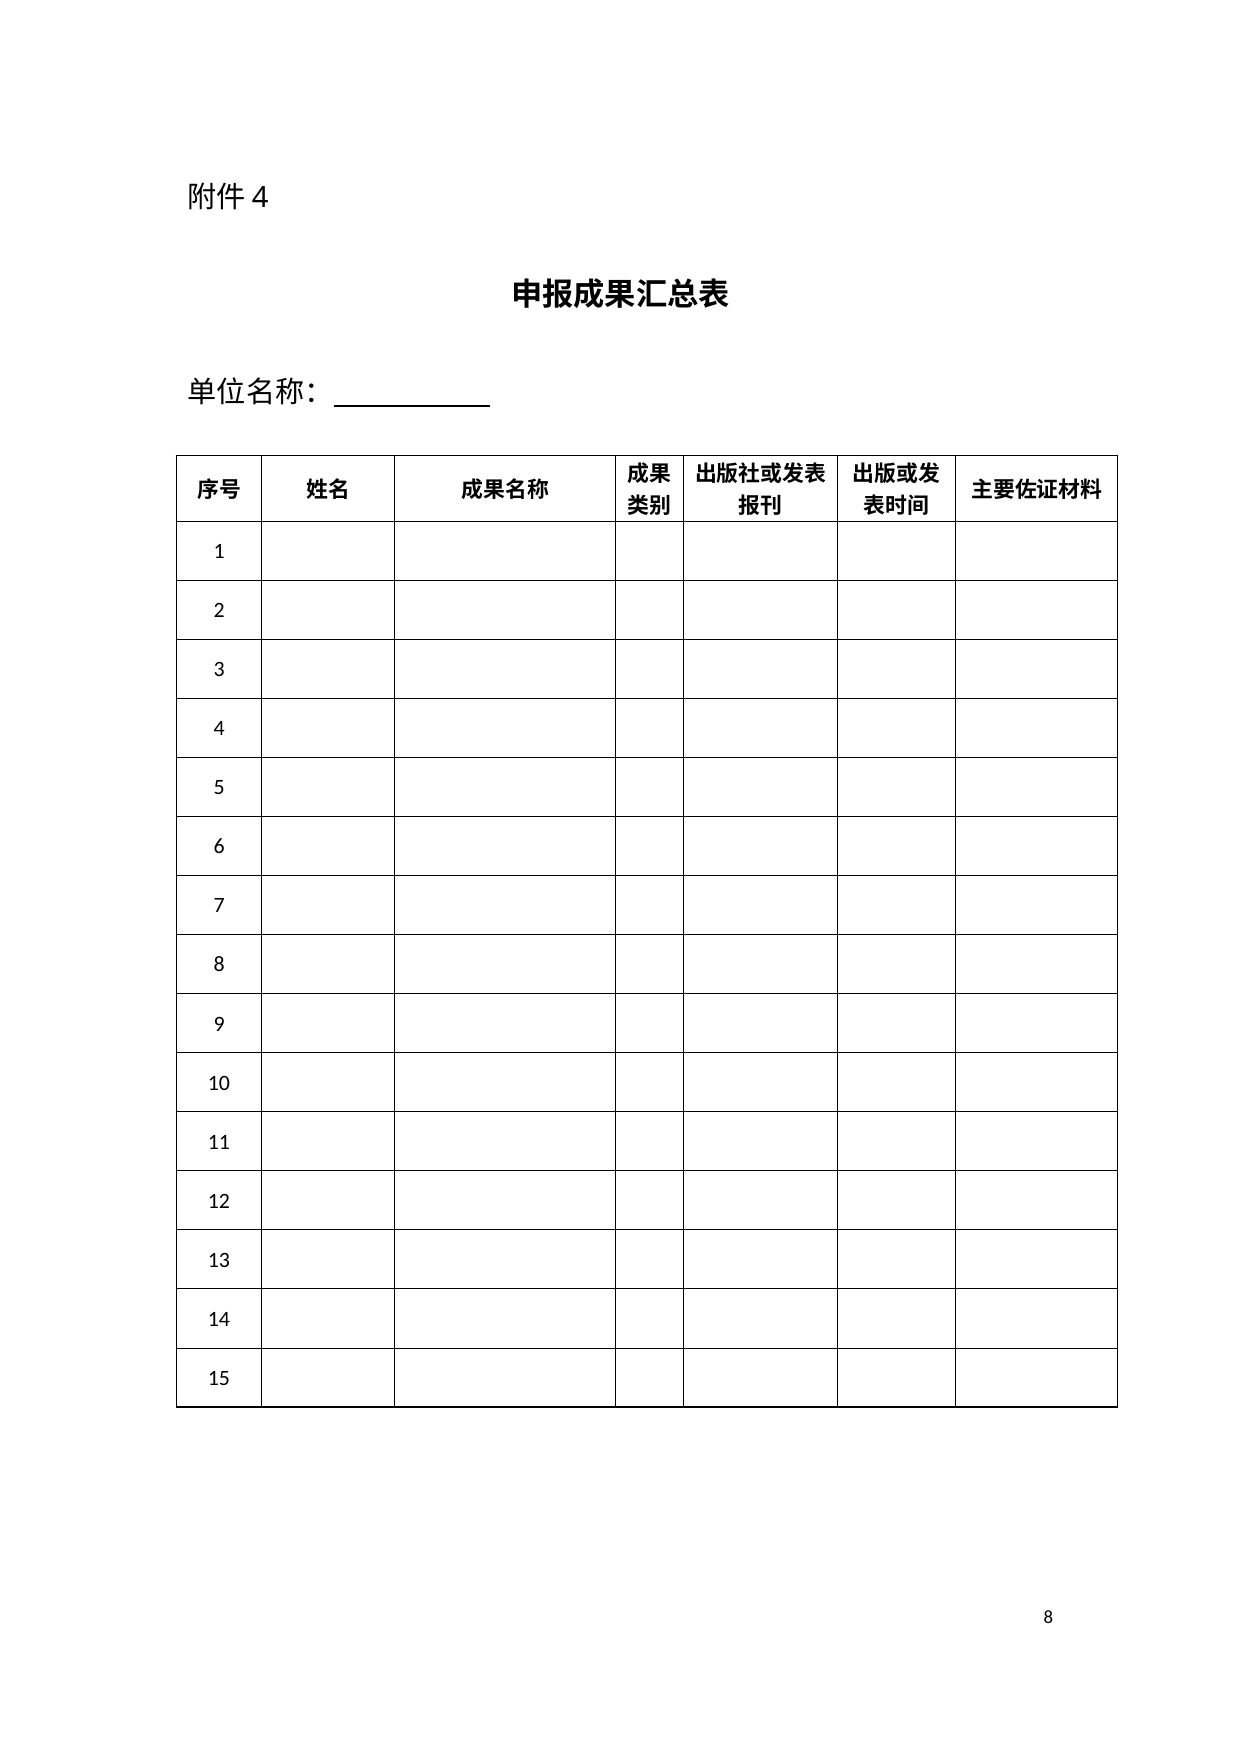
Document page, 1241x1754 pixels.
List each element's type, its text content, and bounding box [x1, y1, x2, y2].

table_cell [395, 581, 615, 639]
table_cell [395, 1349, 615, 1406]
table_cell 12 [177, 1171, 261, 1229]
table_cell [395, 699, 615, 757]
table_cell [838, 876, 955, 934]
table_cell [262, 522, 394, 579]
table_cell [838, 640, 955, 698]
table_cell [616, 1230, 683, 1288]
table_cell [684, 1289, 837, 1347]
table_cell [395, 758, 615, 816]
table_cell 10 [177, 1053, 261, 1111]
table_cell [684, 640, 837, 698]
table_cell 15 [177, 1349, 261, 1406]
table_cell [838, 1289, 955, 1347]
table_cell 9 [177, 994, 261, 1052]
table_cell [616, 1112, 683, 1170]
table_cell [262, 1230, 394, 1288]
table_cell [956, 1289, 1117, 1347]
table_cell [956, 1349, 1117, 1406]
table_cell 4 [177, 699, 261, 757]
table_cell [956, 817, 1117, 875]
table_cell [395, 1289, 615, 1347]
table_cell [262, 994, 394, 1052]
table_cell [684, 935, 837, 993]
table_cell [838, 935, 955, 993]
table_cell [956, 994, 1117, 1052]
table_cell 6 [177, 817, 261, 875]
table_header 成果类别 [616, 456, 683, 521]
table_cell 11 [177, 1112, 261, 1170]
table_cell [956, 758, 1117, 816]
table_header 成果名称 [395, 456, 615, 521]
table_cell [684, 817, 837, 875]
table_cell [262, 876, 394, 934]
table_cell [262, 581, 394, 639]
table_cell [956, 581, 1117, 639]
table_cell [616, 817, 683, 875]
table_cell [684, 1230, 837, 1288]
table_cell [684, 1171, 837, 1229]
table_cell [684, 581, 837, 639]
table_cell [395, 640, 615, 698]
table_cell [262, 817, 394, 875]
table_cell [956, 876, 1117, 934]
table_cell [684, 1349, 837, 1406]
table_cell [616, 994, 683, 1052]
table_cell [395, 1171, 615, 1229]
table_cell [838, 522, 955, 579]
table_cell [838, 1230, 955, 1288]
table_cell [395, 994, 615, 1052]
table_cell [262, 935, 394, 993]
table_cell [616, 522, 683, 579]
table_cell [616, 1289, 683, 1347]
table_cell [262, 1053, 394, 1111]
table_cell [684, 876, 837, 934]
table_cell [616, 640, 683, 698]
table_cell [262, 1112, 394, 1170]
table_header 序号 [177, 456, 261, 521]
table_cell [616, 1171, 683, 1229]
table_header 姓名 [262, 456, 394, 521]
table_cell [956, 1171, 1117, 1229]
text 附件4 [187, 162, 1053, 227]
table_cell [838, 817, 955, 875]
table_cell [956, 1112, 1117, 1170]
table_cell [262, 640, 394, 698]
table_header 主要佐证材料 [956, 456, 1117, 521]
table_cell [395, 817, 615, 875]
table_cell [395, 935, 615, 993]
table_cell 14 [177, 1289, 261, 1347]
table_cell [838, 699, 955, 757]
table_cell [262, 1171, 394, 1229]
table_cell [262, 758, 394, 816]
table_cell [395, 876, 615, 934]
table_cell [395, 522, 615, 579]
table_cell [956, 935, 1117, 993]
table_cell [616, 699, 683, 757]
table_header 出版或发表时间 [838, 456, 955, 521]
table_cell [684, 1112, 837, 1170]
table_cell [395, 1053, 615, 1111]
table_header 出版社或发表报刊 [684, 456, 837, 521]
table_cell 8 [177, 935, 261, 993]
table_cell [956, 699, 1117, 757]
table_cell 7 [177, 876, 261, 934]
table_cell [838, 1349, 955, 1406]
table_cell [684, 1053, 837, 1111]
text 单位名称： [187, 357, 1053, 422]
text 申报成果汇总表 [187, 259, 1053, 324]
table_cell [616, 758, 683, 816]
table_cell [684, 758, 837, 816]
table_cell [838, 758, 955, 816]
table_cell [838, 1112, 955, 1170]
table_cell [956, 1230, 1117, 1288]
table_cell [395, 1112, 615, 1170]
table_cell [684, 994, 837, 1052]
table_cell [838, 1053, 955, 1111]
table_cell [838, 581, 955, 639]
table_cell [616, 581, 683, 639]
table_cell 13 [177, 1230, 261, 1288]
table_cell [956, 522, 1117, 579]
table_cell [684, 522, 837, 579]
table_cell [684, 699, 837, 757]
table_cell [956, 1053, 1117, 1111]
table_cell [838, 994, 955, 1052]
table_cell [262, 1349, 394, 1406]
table_cell [616, 1053, 683, 1111]
table_cell [395, 1230, 615, 1288]
table_cell 3 [177, 640, 261, 698]
table_cell 2 [177, 581, 261, 639]
table_cell [956, 640, 1117, 698]
table_cell [262, 1289, 394, 1347]
table_cell [616, 876, 683, 934]
table_cell [262, 699, 394, 757]
table_cell [616, 935, 683, 993]
table_cell [616, 1349, 683, 1406]
table_cell 1 [177, 522, 261, 579]
table_cell 5 [177, 758, 261, 816]
table_cell [838, 1171, 955, 1229]
